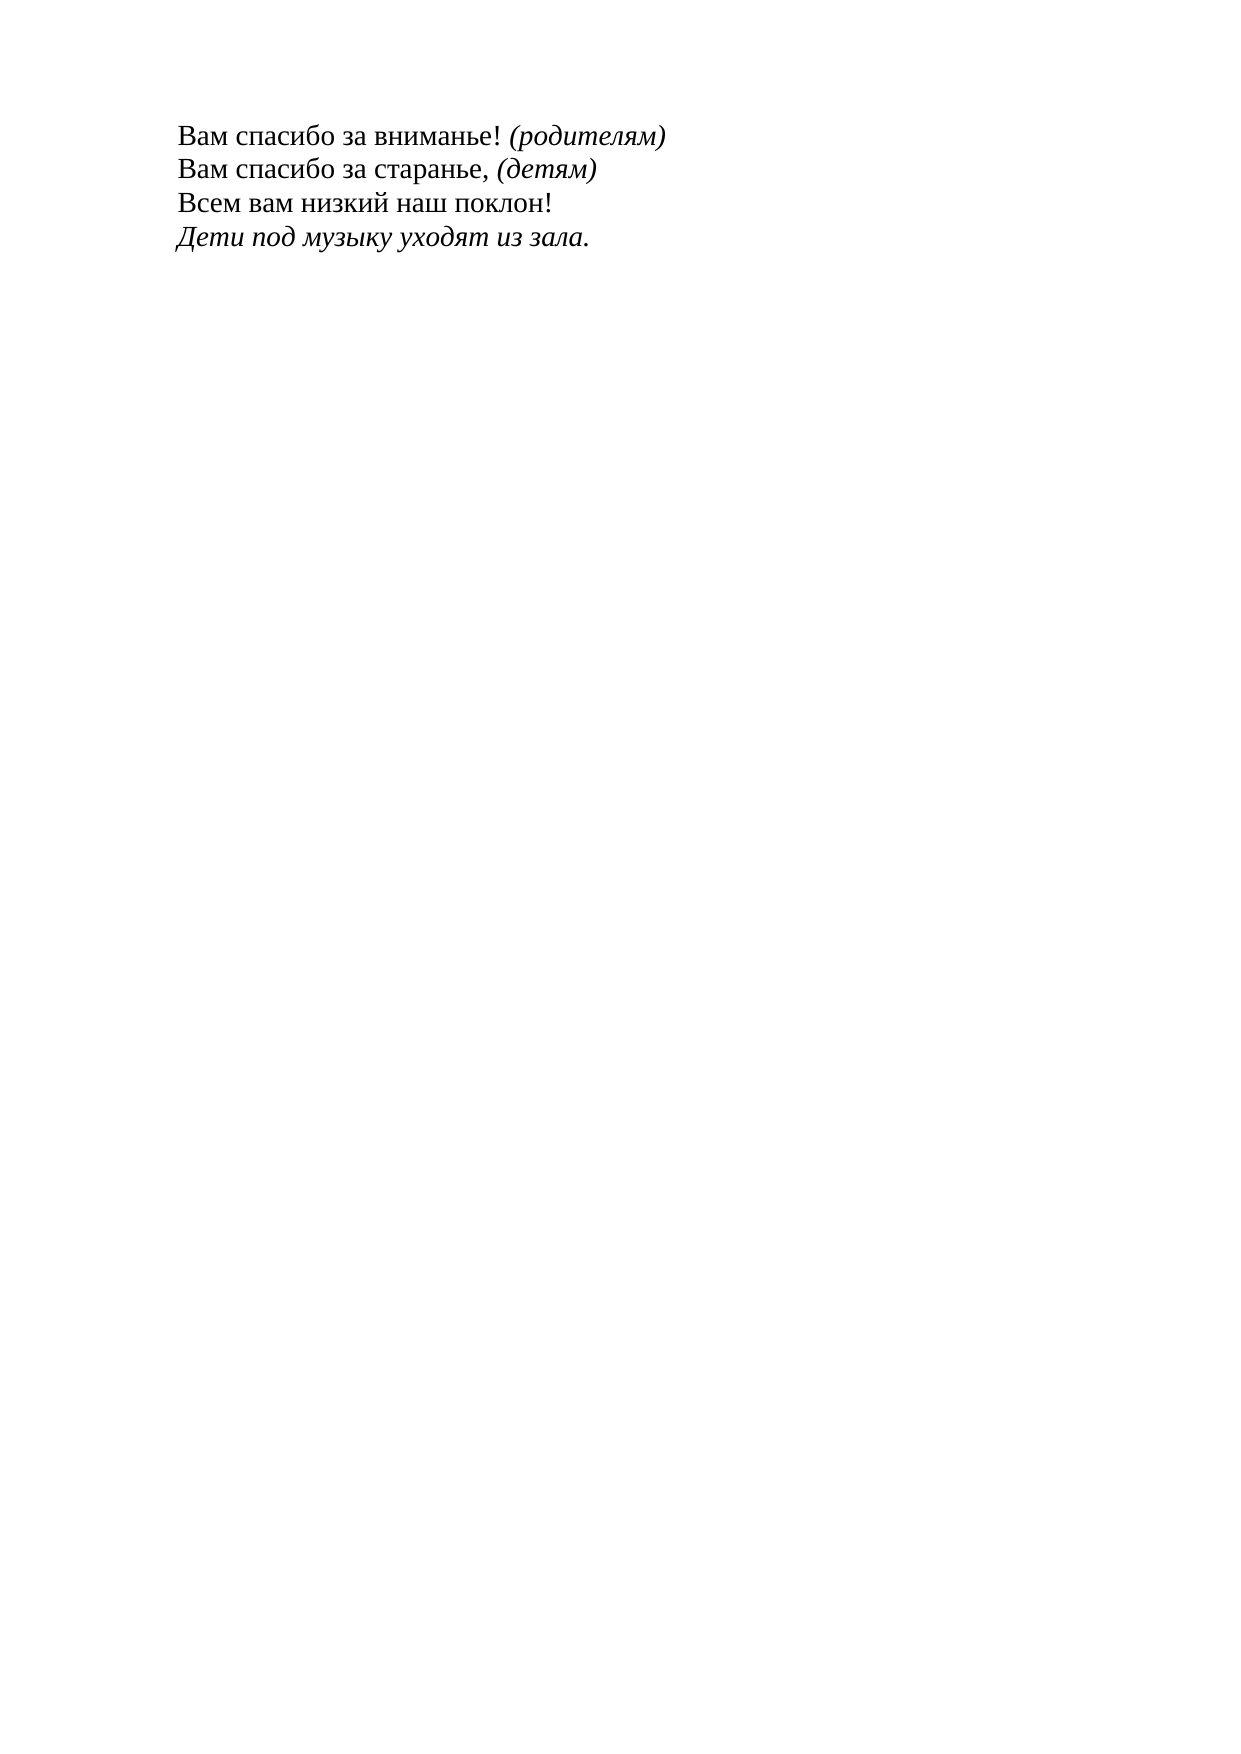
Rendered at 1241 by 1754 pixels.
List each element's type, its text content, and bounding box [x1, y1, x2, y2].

text Вам спасибо за старанье, (детям) [177, 152, 1152, 185]
text Всем вам низкий наш поклон! [177, 185, 1152, 219]
text Дети под музыку уходят из зала. [177, 219, 1152, 252]
text Вам спасибо за вниманье! (родителям) [177, 118, 1152, 152]
